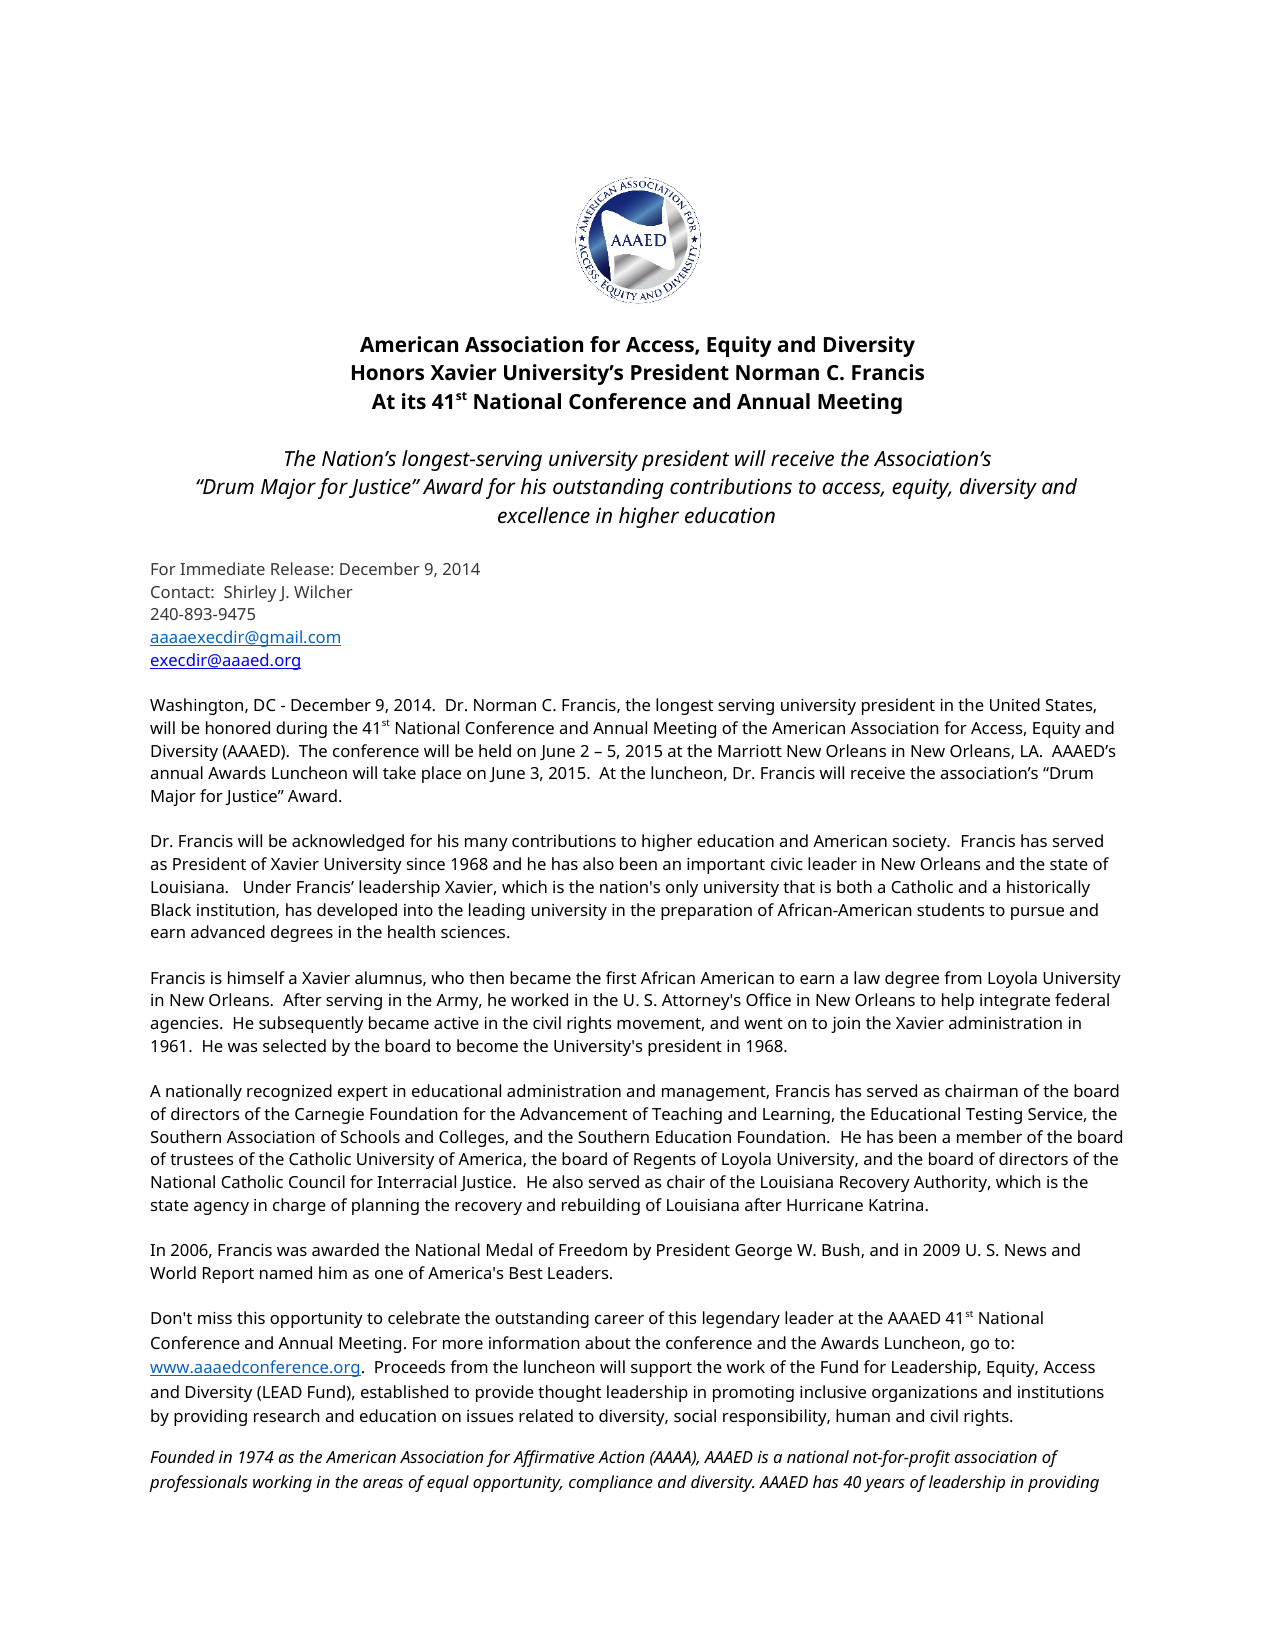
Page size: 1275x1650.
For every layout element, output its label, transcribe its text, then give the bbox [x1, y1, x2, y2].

text Washington, DC - December 9, 2014. Dr. Norman C. Francis, the longest serving university president in the United States, will be honored during the 41st National Conference and Annual Meeting of the American Association for Access, Equity and Diversity (AAAED). The conference will be held on June 2 – 5, 2015 at the Marriott New Orleans in New Orleans, LA. AAAED’s annual Awards Luncheon will take place on June 3, 2015. At the luncheon, Dr. Francis will receive the association’s “Drum Major for Justice” Award. [150, 694, 1125, 807]
picture [525, 150, 750, 330]
text Don't miss this opportunity to celebrate the outstanding career of this legendary leader at the AAAED 41st National Conference and Annual Meeting. For more information about the conference and the Awards Luncheon, go to: www.aaaedconference.org. Proceeds from the luncheon will support the work of the Fund for Leadership, Equity, Access and Diversity (LEAD Fund), established to provide thought leadership in promoting inclusive organizations and institutions by providing research and education on issues related to diversity, social responsibility, human and civil rights. [150, 1307, 1125, 1428]
text Francis is himself a Xavier alumnus, who then became the first African American to earn a law degree from Loyola University in New Orleans. After serving in the Army, he worked in the U. S. Attorney's Office in New Orleans to help integrate federal agencies. He subsequently became active in the civil rights movement, and went on to join the Xavier administration in 1961. He was selected by the board to become the University's president in 1968. [150, 966, 1125, 1057]
text execdir@aaaed.org [150, 648, 1125, 671]
text Honors Xavier University’s President Norman C. Francis [150, 358, 1125, 387]
text American Association for Access, Equity and Diversity [150, 330, 1125, 358]
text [150, 1446, 1125, 1493]
text The Nation’s longest-serving university president will receive the Association’s [150, 444, 1125, 472]
text Dr. Francis will be acknowledged for his many contributions to higher education and American society. Francis has served as President of Xavier University since 1968 and he has also been an important civic leader in New Orleans and the state of Louisiana. Under Francis’ leadership Xavier, which is the nation's only university that is both a Catholic and a historically Black institution, has developed into the leading university in the preparation of African-American students to pursue and earn advanced degrees in the health sciences. [150, 830, 1125, 944]
text For Immediate Release: December 9, 2014 [150, 558, 1125, 580]
text “Drum Major for Justice” Award for his outstanding contributions to access, equity, diversity and excellence in higher education [150, 472, 1125, 529]
text 240-893-9475 [150, 603, 1125, 626]
text Contact: Shirley J. Wilcher [150, 580, 1125, 603]
text In 2006, Francis was awarded the National Medal of Freedom by President George W. Bush, and in 2009 U. S. News and World Report named him as one of America's Best Leaders. [150, 1239, 1125, 1284]
text aaaaexecdir@gmail.com [150, 626, 1125, 648]
text A nationally recognized expert in educational administration and management, Francis has served as chairman of the board of directors of the Carnegie Foundation for the Advancement of Teaching and Learning, the Educational Testing Service, the Southern Association of Schools and Colleges, and the Southern Education Foundation. He has been a member of the board of trustees of the Catholic University of America, the board of Regents of Loyola University, and the board of directors of the National Catholic Council for Interracial Justice. He also served as chair of the Louisiana Recovery Authority, which is the state agency in charge of planning the recovery and rebuilding of Louisiana after Hurricane Katrina. [150, 1080, 1125, 1216]
text At its 41st National Conference and Annual Meeting [150, 387, 1125, 415]
